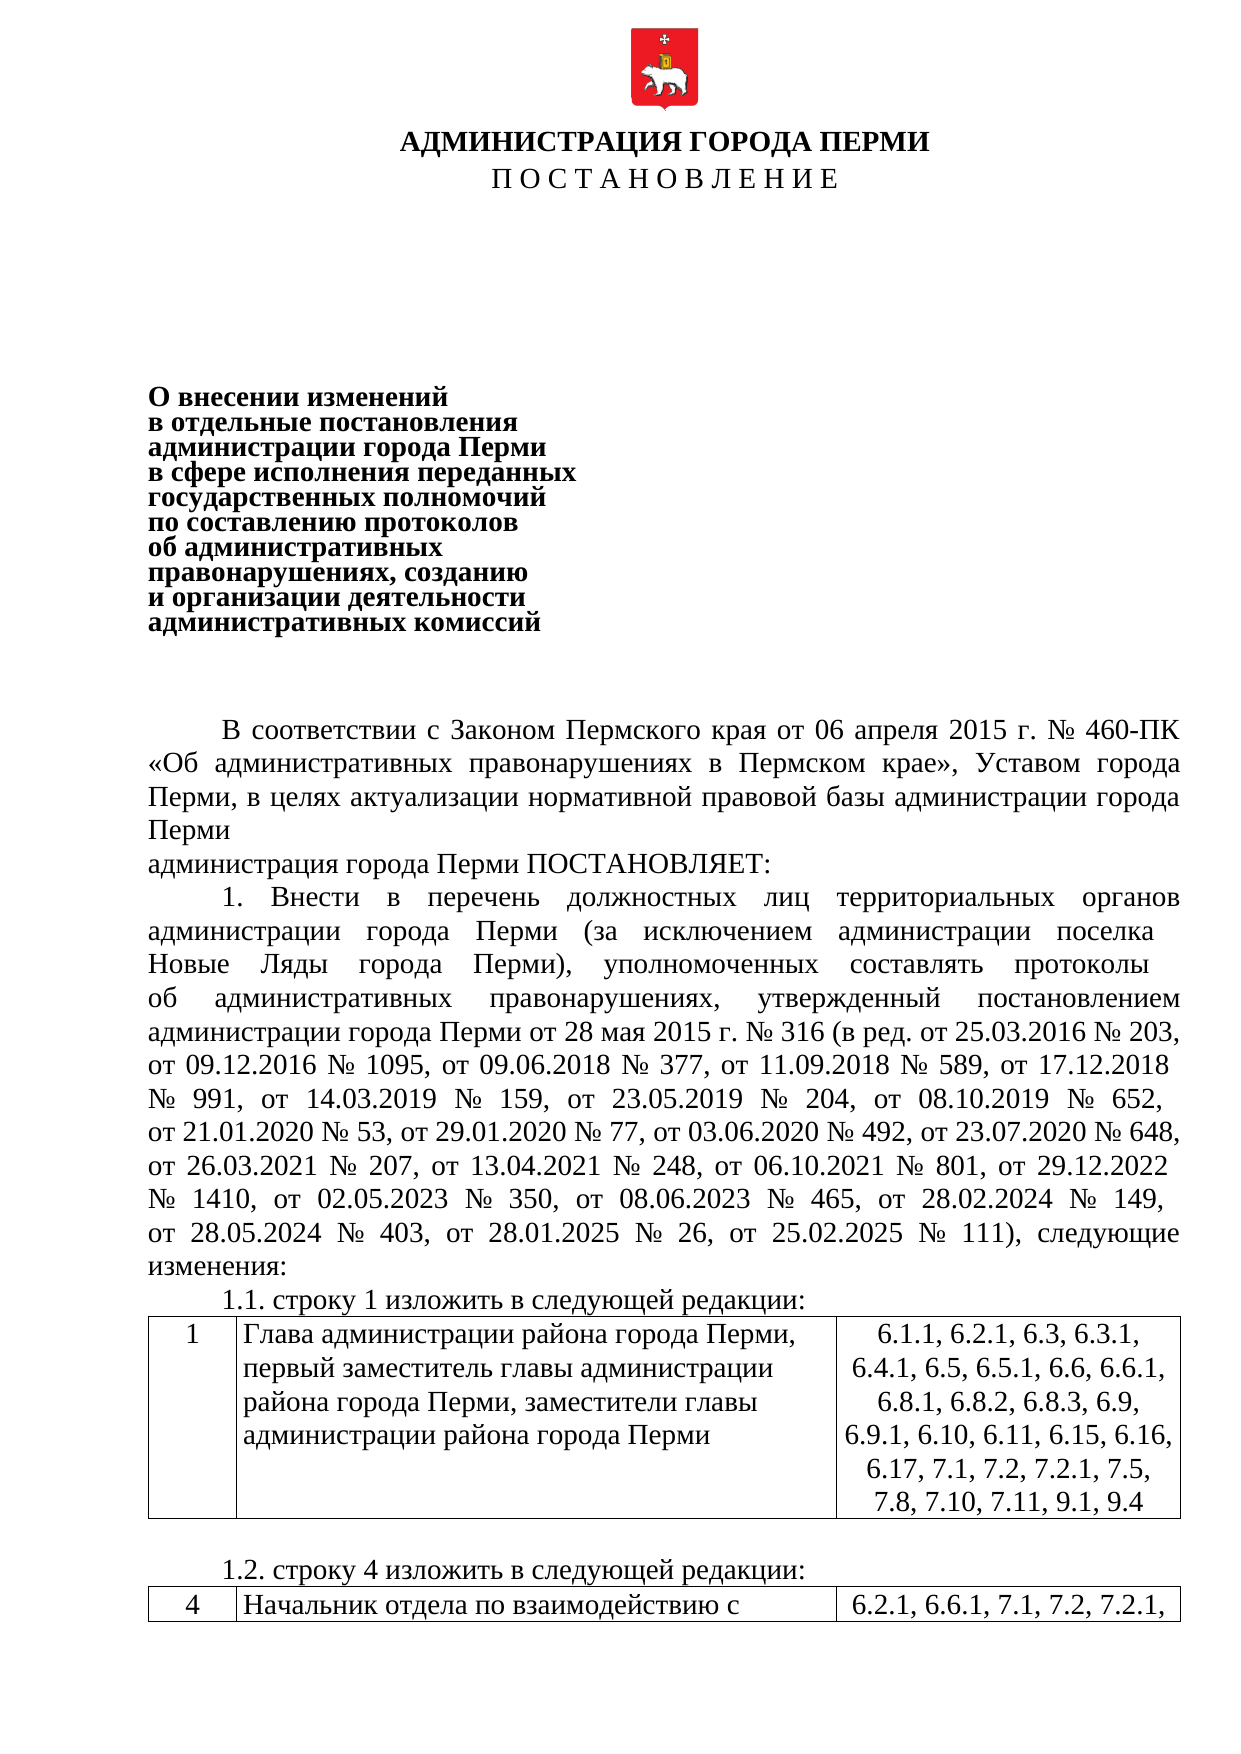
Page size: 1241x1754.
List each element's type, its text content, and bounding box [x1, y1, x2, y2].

text 1.2. строку 4 изложить в следующей редакции: [148, 1552, 1181, 1586]
title в отдельные постановления администрации города Перми в сфере исполнения переданных государственных полномочий по составлению протоколов об административных правонарушениях, созданию [148, 412, 620, 587]
text 1. Внести в перечень должностных лиц территориальных органов администрации города Перми (за исключением администрации поселка Новые Ляды города Перми), уполномоченных составлять протоколы об административных правонарушениях, утвержденный постановлением администрации города Перми от 28 мая 2015 г. № 316 (в ред. от 25.03.2016 № 203, от 09.12.2016 № 1095, от 09.06.2018 № 377, от 11.09.2018 № 589, от 17.12.2018 № 991, от 14.03.2019 № 159, от 23.05.2019 № 204, от 08.10.2019 № 652, от 21.01.2020 № 53, от 29.01.2020 № 77, от 03.06.2020 № 492, от 23.07.2020 № 648, от 26.03.2021 № 207, от 13.04.2021 № 248, от 06.10.2021 № 801, от 29.12.2022 № 1410, от 02.05.2023 № 350, от 08.06.2023 № 465, от 28.02.2024 № 149, от 28.05.2024 № 403, от 28.01.2025 № 26, от 25.02.2025 № 111), следующие изменения: [148, 879, 1181, 1282]
table_header 6.1.1, 6.2.1, 6.3, 6.3.1, 6.4.1, 6.5, 6.5.1, 6.6, 6.6.1, 6.8.1, 6.8.2, 6.8.3, 6.9, 6.9.1, 6.10, 6.11, 6.15, 6.16, 6.17, 7.1, 7.2, 7.2.1, 7.5, 7.8, 7.10, 7.11, 9.1, 9.4 [837, 1317, 1180, 1518]
table_header 4 [149, 1587, 236, 1621]
table_header 1 [149, 1317, 236, 1518]
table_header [837, 1587, 1180, 1621]
title административных комиссий [148, 612, 620, 637]
title О внесении изменений [148, 387, 620, 412]
picture [631, 28, 699, 110]
title и организации деятельности [148, 587, 620, 612]
text В соответствии с Законом Пермского края от 06 апреля 2015 г. № 460-ПК «Об административных правонарушениях в Пермском крае», Уставом города Перми, в целях актуализации нормативной правовой базы администрации города Перми [148, 712, 1181, 846]
table_header Глава администрации района города Перми, первый заместитель главы администрации района города Перми, заместители главы администрации района города Перми [237, 1317, 836, 1518]
text 1.1. строку 1 изложить в следующей редакции: [148, 1282, 1181, 1316]
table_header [237, 1587, 836, 1621]
text администрация города Перми ПОСТАНОВЛЯЕТ: [148, 846, 1181, 879]
